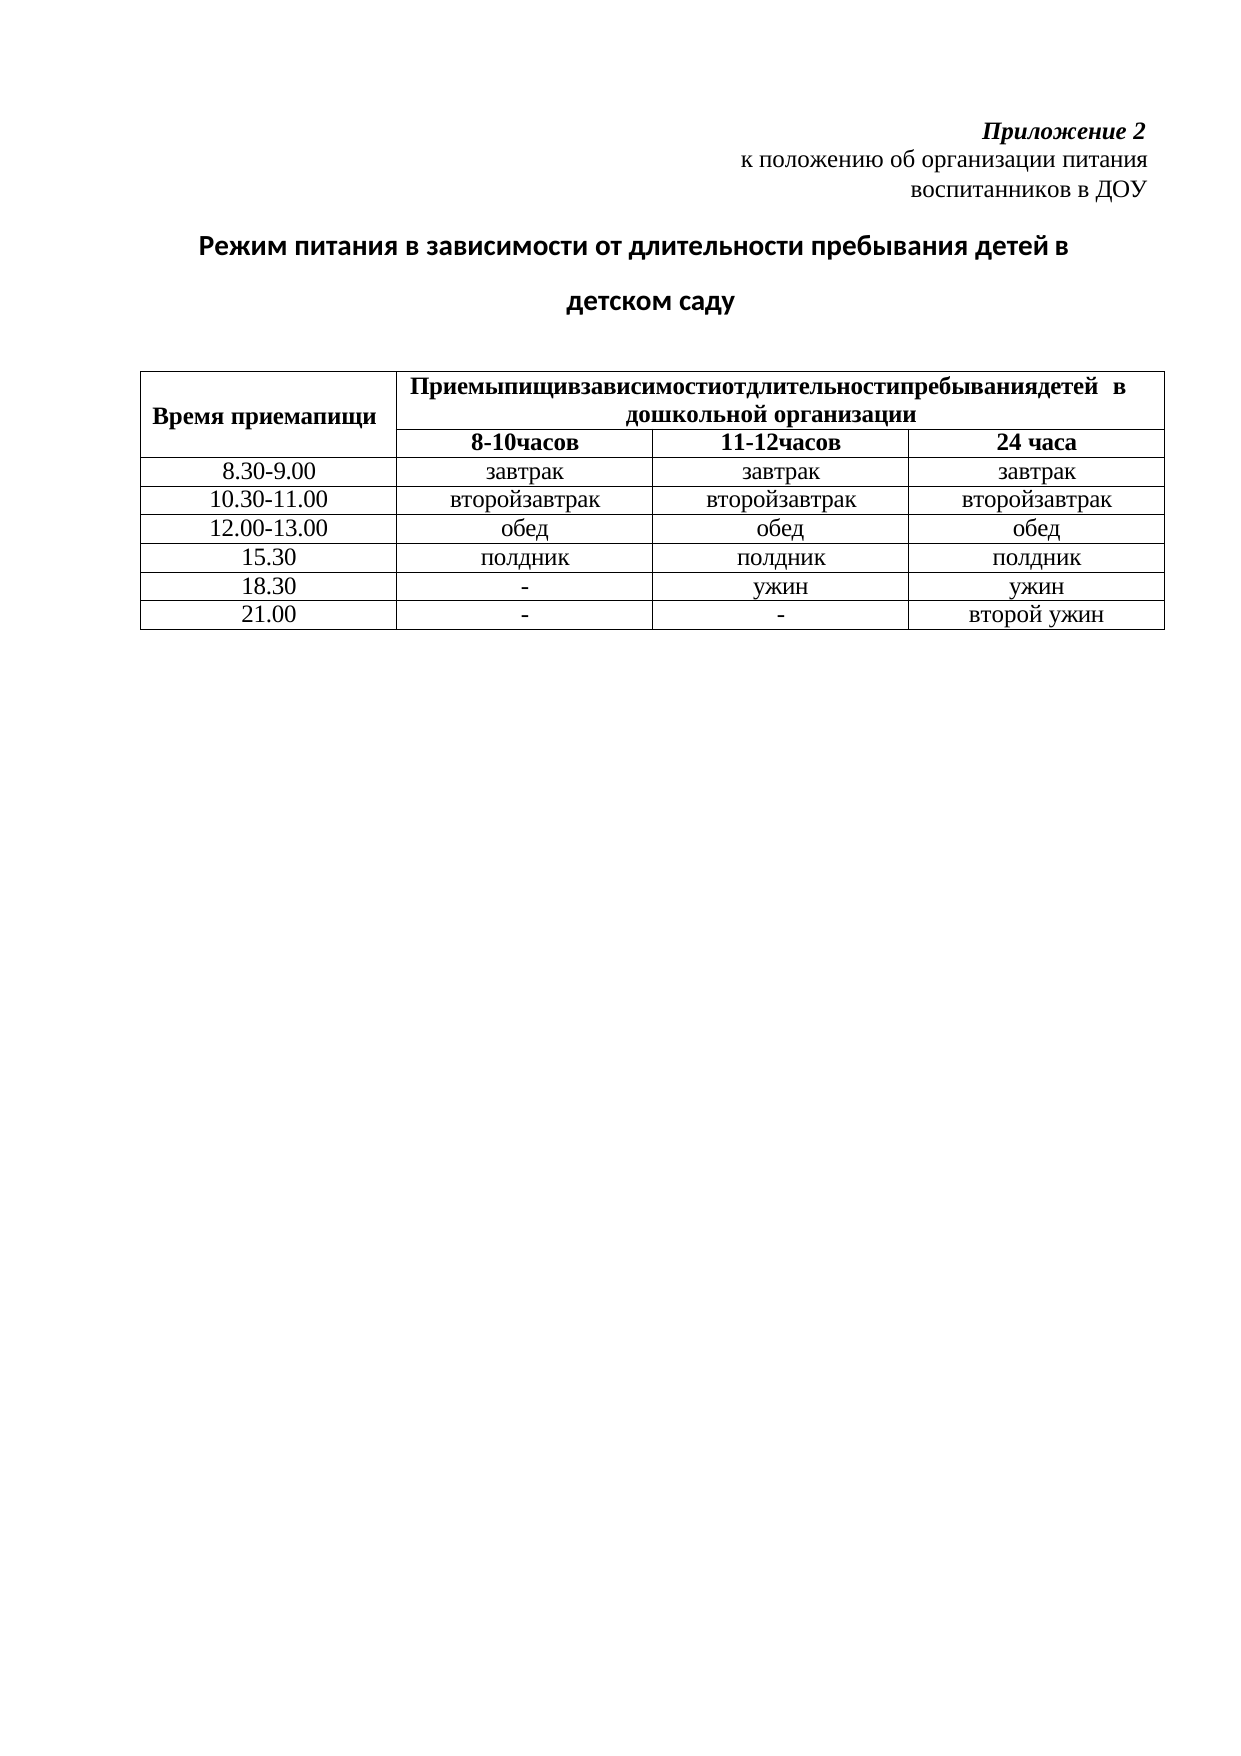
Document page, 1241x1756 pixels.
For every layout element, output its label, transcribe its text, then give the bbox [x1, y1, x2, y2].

table_cell 15.30 [141, 544, 396, 572]
table_cell - [397, 601, 652, 629]
table_header Приемыпищивзависимостиотдлительностипребываниядетей в дошкольной организации [397, 372, 1164, 428]
table_cell второй ужин [909, 601, 1164, 629]
table_cell - [653, 601, 908, 629]
table_cell полдник [909, 544, 1164, 572]
table_cell обед [653, 515, 908, 543]
table_cell ужин [653, 573, 908, 600]
subtitle Приложение 2 [173, 117, 1149, 145]
table_cell полдник [397, 544, 652, 572]
table_cell полдник [653, 544, 908, 572]
table_cell 11-12часов [653, 430, 908, 457]
table_cell завтрак [653, 458, 908, 486]
table_cell 24 часа [909, 430, 1164, 457]
text к положению об организации питания [173, 145, 1148, 173]
table_cell - [397, 573, 652, 600]
table_cell второйзавтрак [909, 487, 1164, 514]
table_cell 8.30-9.00 [141, 458, 396, 486]
text воспитанников в ДОУ [173, 174, 1148, 202]
table_cell 8-10часов [397, 430, 652, 457]
table_cell обед [909, 515, 1164, 543]
table_cell ужин [909, 573, 1164, 600]
table_cell второйзавтрак [653, 487, 908, 514]
table_cell 12.00-13.00 [141, 515, 396, 543]
table_cell завтрак [909, 458, 1164, 486]
text детском саду [224, 282, 1078, 318]
table_header Время приемапищи [141, 372, 396, 457]
text Режим питания в зависимости от длительности пребывания детей в [58, 227, 1211, 262]
table_cell 18.30 [141, 573, 396, 600]
table_cell второйзавтрак [397, 487, 652, 514]
table_cell 10.30-11.00 [141, 487, 396, 514]
table_cell 21.00 [141, 601, 396, 629]
table_cell обед [397, 515, 652, 543]
table_cell завтрак [397, 458, 652, 486]
